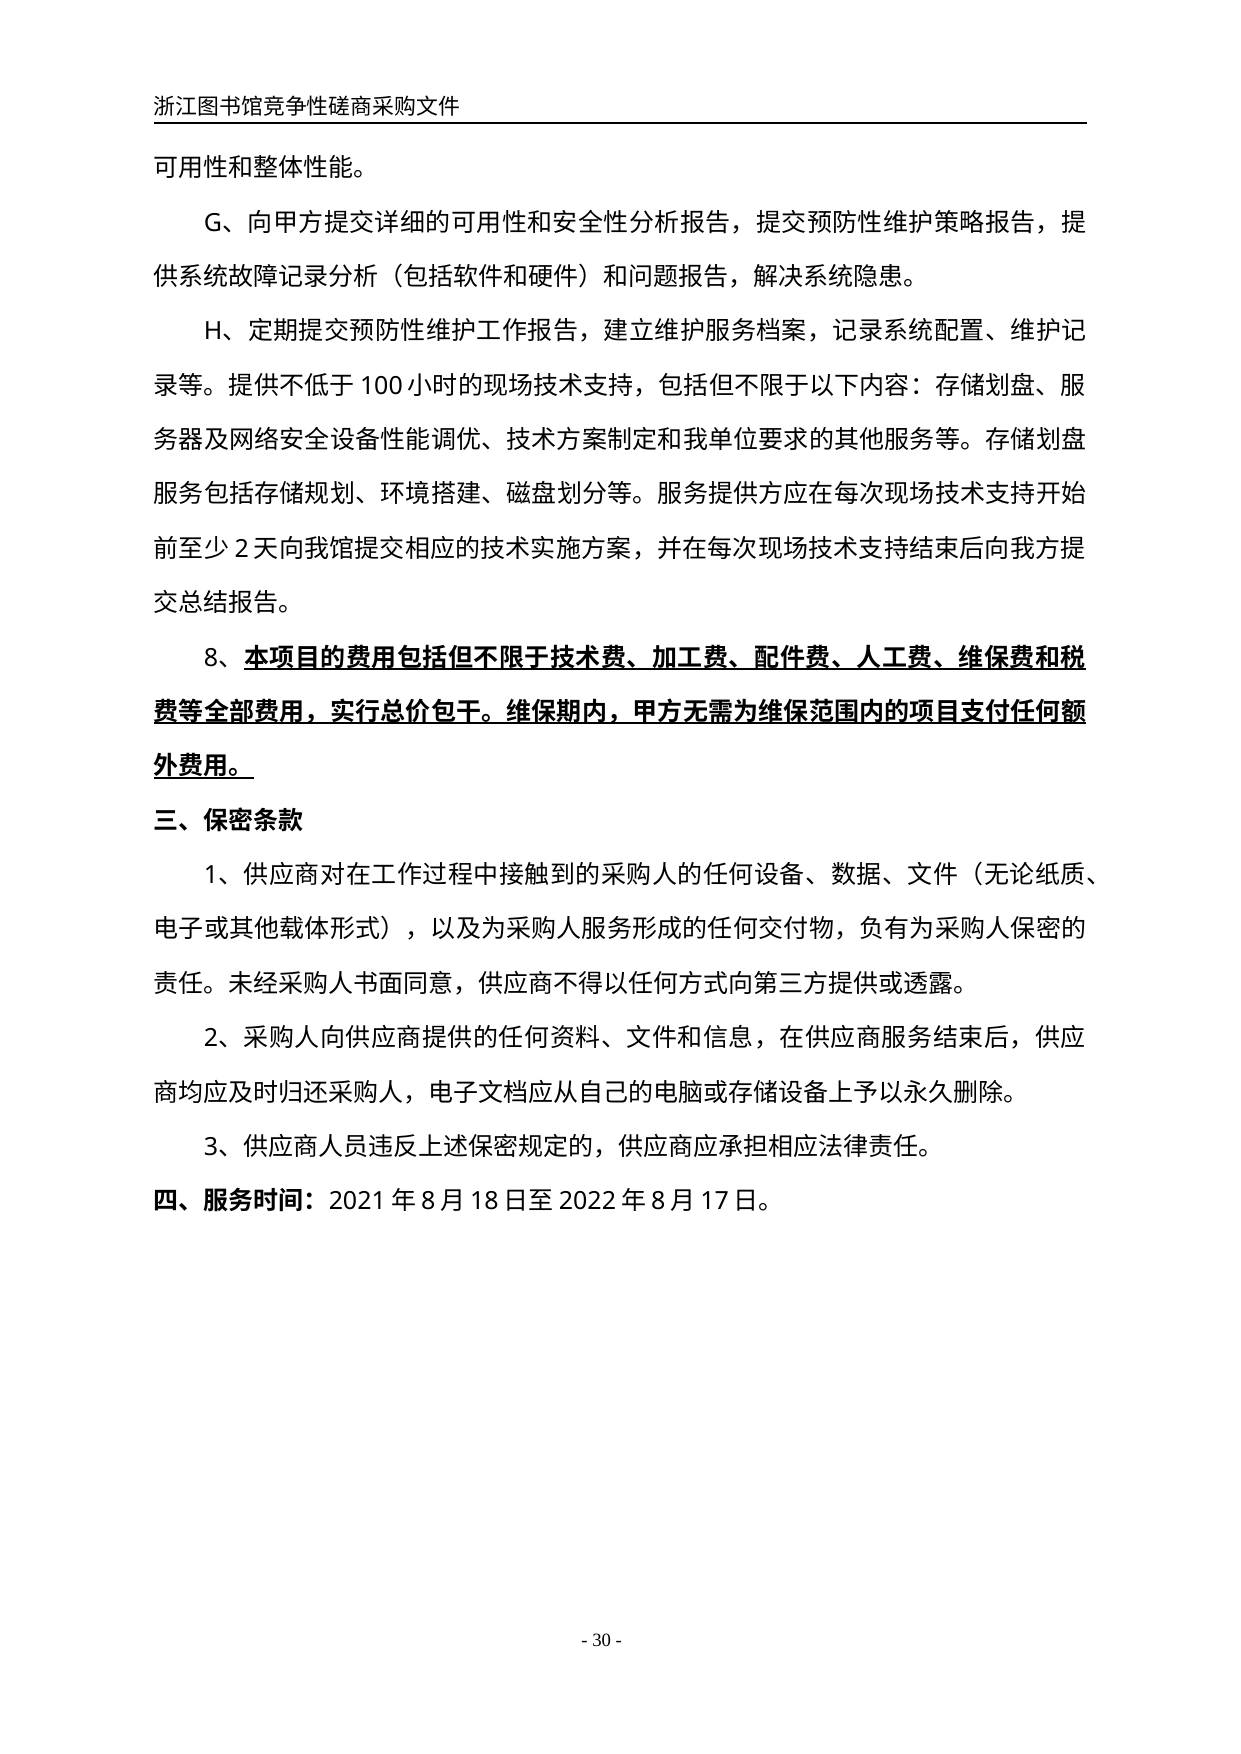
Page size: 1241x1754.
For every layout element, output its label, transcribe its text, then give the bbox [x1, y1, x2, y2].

text 2、采购人向供应商提供的任何资料、文件和信息，在供应商服务结束后，供应商均应及时归还采购人，电子文档应从自己的电脑或存储设备上予以永久删除。 [153, 1018, 1087, 1108]
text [153, 148, 1087, 184]
text 3、供应商人员违反上述保密规定的，供应商应承担相应法律责任。 [153, 1126, 1087, 1163]
text 四、服务时间：2021年8月18日至2022年8月17日。 [153, 1181, 1087, 1217]
text 8、本项目的费用包括但不限于技术费、加工费、配件费、人工费、维保费和税费等全部费用，实行总价包干。维保期内，甲方无需为维保范围内的项目支付任何额外费用。 [153, 637, 1087, 782]
text H、定期提交预防性维护工作报告，建立维护服务档案，记录系统配置、维护记录等。提供不低于100小时的现场技术支持，包括但不限于以下内容：存储划盘、服务器及网络安全设备性能调优、技术方案制定和我单位要求的其他服务等。存储划盘服务包括存储规划、环境搭建、磁盘划分等。服务提供方应在每次现场技术支持开始前至少2天向我馆提交相应的技术实施方案，并在每次现场技术支持结束后向我方提交总结报告。 [153, 311, 1087, 619]
text G、向甲方提交详细的可用性和安全性分析报告，提交预防性维护策略报告，提供系统故障记录分析（包括软件和硬件）和问题报告，解决系统隐患。 [153, 202, 1087, 293]
text 三、保密条款 [153, 800, 1087, 836]
text 1、供应商对在工作过程中接触到的采购人的任何设备、数据、文件（无论纸质、电子或其他载体形式），以及为采购人服务形成的任何交付物，负有为采购人保密的责任。未经采购人书面同意，供应商不得以任何方式向第三方提供或透露。 [153, 854, 1087, 999]
